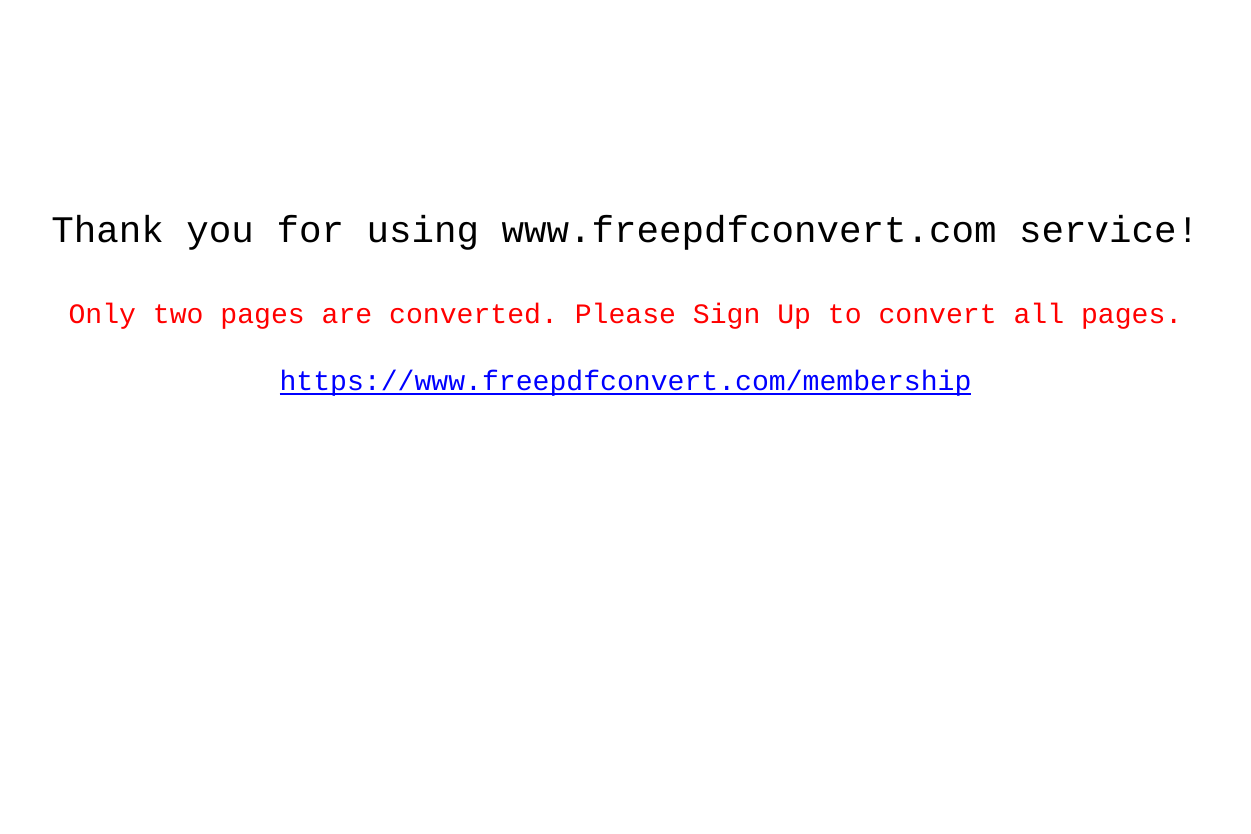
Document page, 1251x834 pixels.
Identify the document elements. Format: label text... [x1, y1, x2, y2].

text Only two pages are converted. Please Sign Up to convert all pages. https://www.freepdfconvert.com/membership [40, 300, 1210, 399]
text Thank you for using www.freepdfconvert.com service! [40, 211, 1210, 254]
